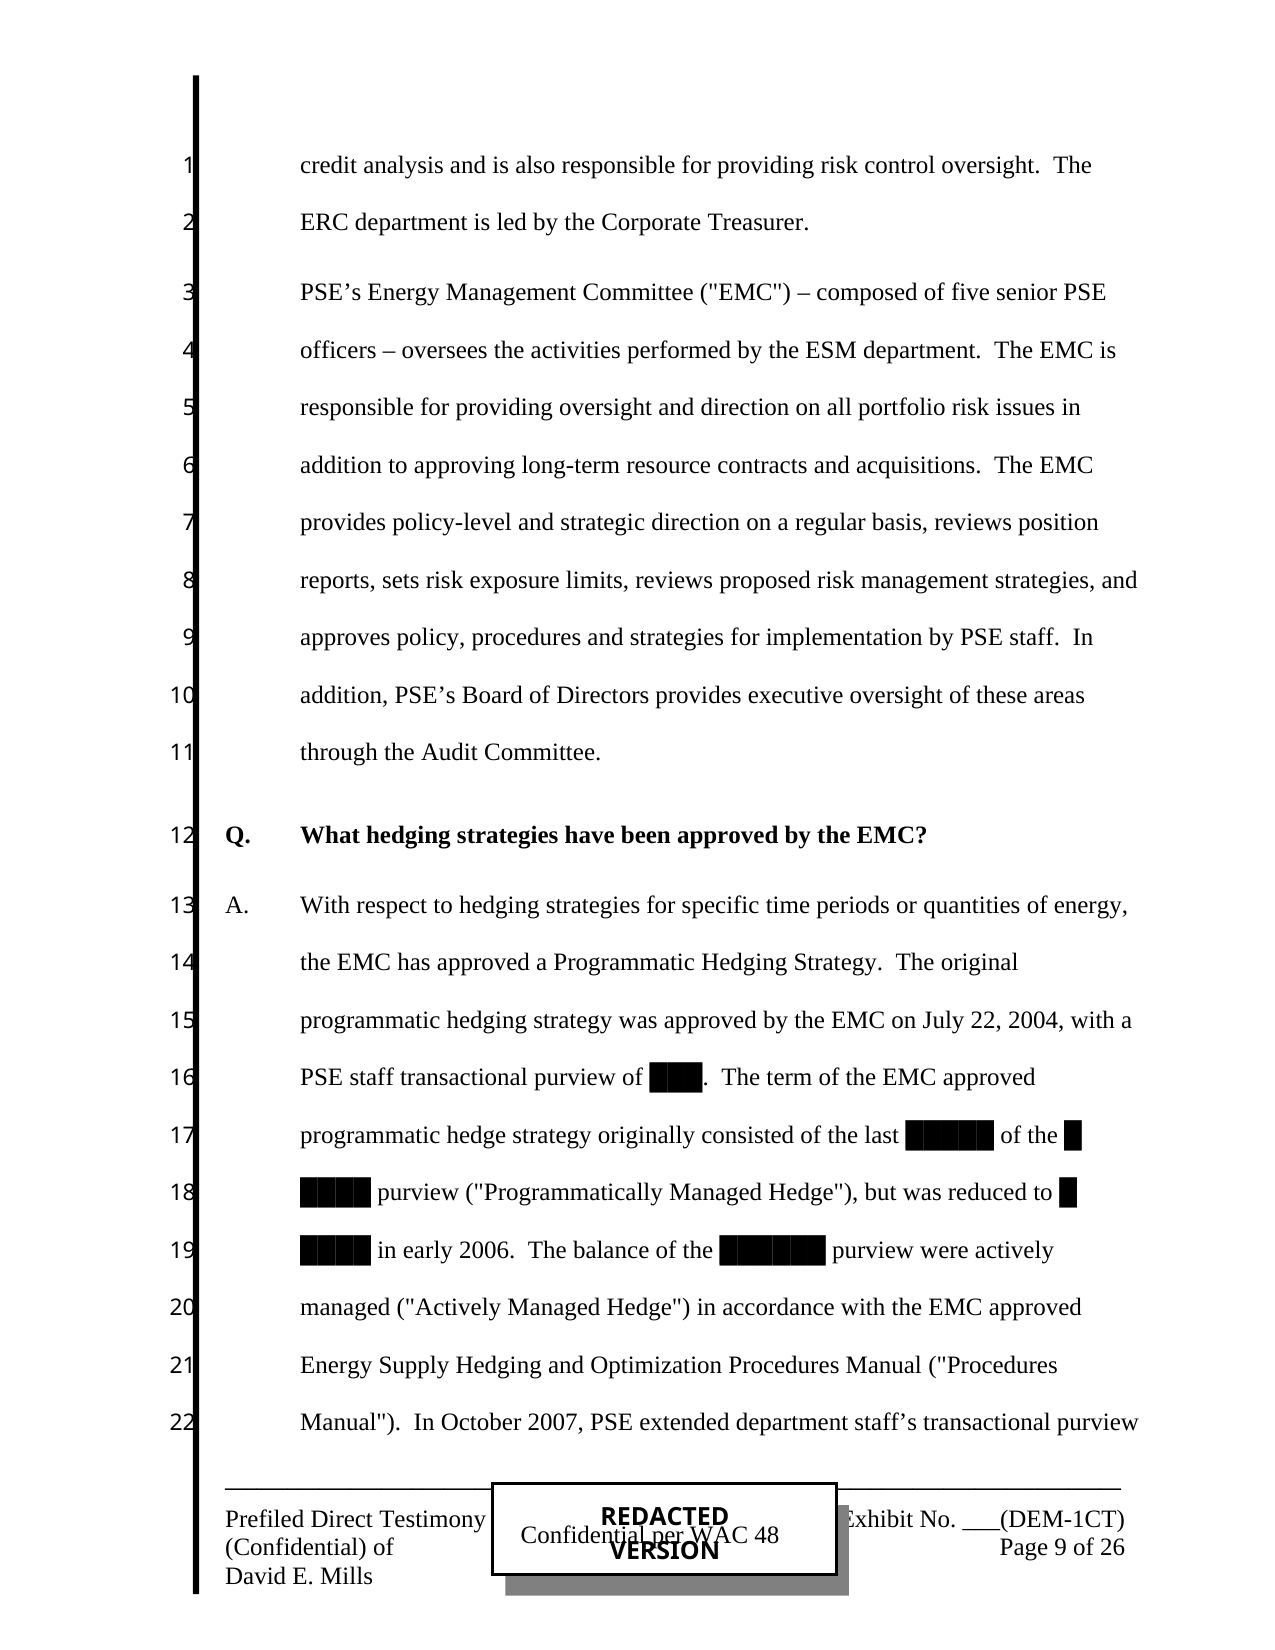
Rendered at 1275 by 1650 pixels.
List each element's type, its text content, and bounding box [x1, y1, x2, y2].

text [300, 150, 1144, 236]
text Q. What hedging strategies have been approved by the EMC? [225, 820, 1144, 849]
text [225, 890, 1144, 1436]
text PSE’s Energy Management Committee ("EMC") – composed of five senior PSE officers – oversees the activities performed by the ESM department. The EMC is responsible for providing oversight and direction on all portfolio risk issues in addition to approving long-term resource contracts and acquisitions. The EMC provides policy-level and strategic direction on a regular basis, reviews position reports, sets risk exposure limits, reviews proposed risk management strategies, and approves policy, procedures and strategies for implementation by PSE staff. In addition, PSE’s Board of Directors provides executive oversight of these areas through the Audit Committee. [300, 277, 1144, 766]
